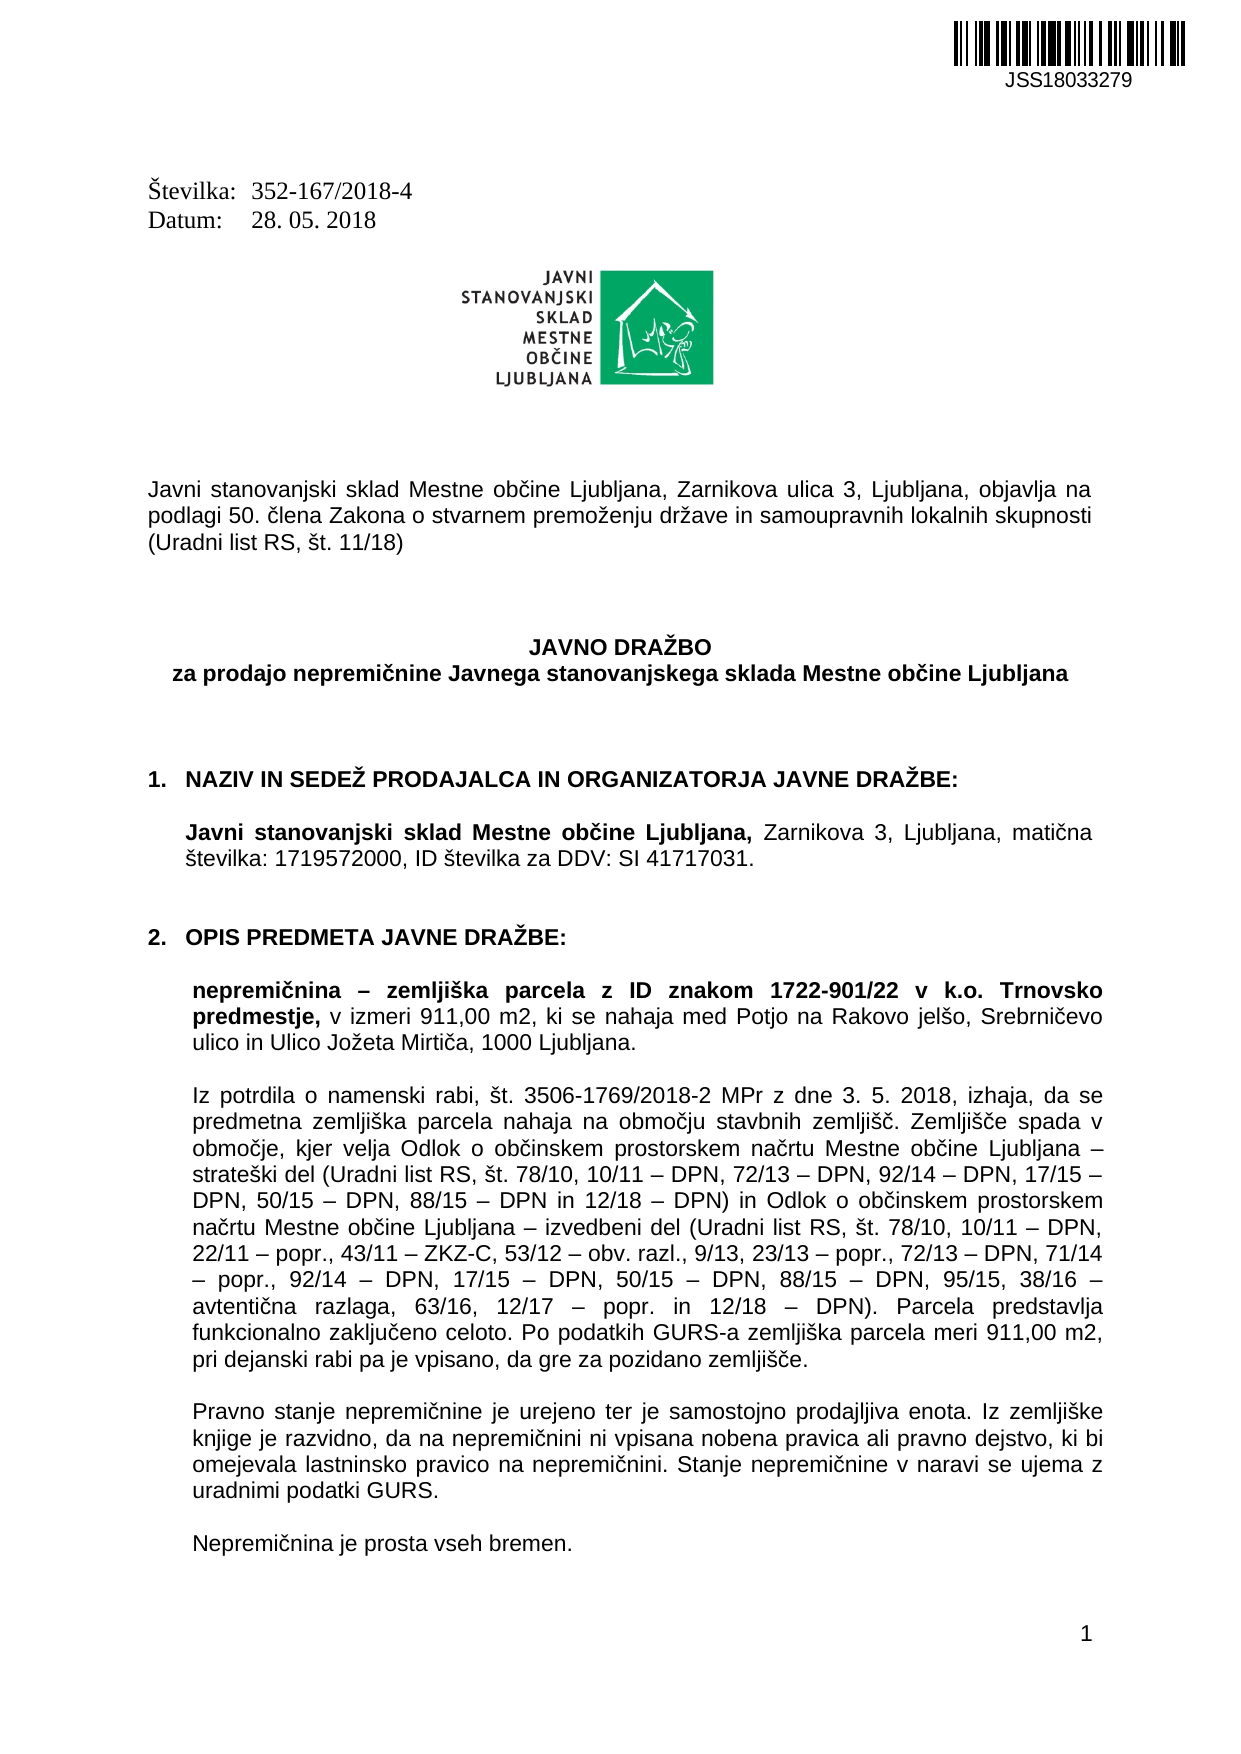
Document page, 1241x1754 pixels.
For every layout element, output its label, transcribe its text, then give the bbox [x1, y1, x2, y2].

text Nepremičnina je prosta vseh bremen. [148, 1530, 1093, 1556]
picture [453, 259, 724, 398]
list NAZIV IN SEDEŽ PRODAJALCA IN ORGANIZATORJA JAVNE DRAŽBE: [148, 766, 1093, 792]
text JAVNO DRAŽBO [148, 634, 1093, 660]
text Javni stanovanjski sklad Mestne občine Ljubljana, Zarnikova 3, Ljubljana, matična številka: 1719572000, ID številka za DDV: SI 41717031. [185, 818, 1093, 871]
text Datum: 28. 05. 2018 [148, 205, 1093, 234]
text Številka: 352-167/2018-4 [148, 176, 1093, 205]
text Iz potrdila o namenski rabi, št. 3506-1769/2018-2 MPr z dne 3. 5. 2018, izhaja, da se predmetna zemljiška parcela nahaja na območju stavbnih zemljišč. Zemljišče spada v območje, kjer velja Odlok o občinskem prostorskem načrtu Mestne občine Ljubljana – strateški del (Uradni list RS, št. 78/10, 10/11 – DPN, 72/13 – DPN, 92/14 – DPN, 17/15 – DPN, 50/15 – DPN, 88/15 – DPN in 12/18 – DPN) in Odlok o občinskem prostorskem načrtu Mestne občine Ljubljana – izvedbeni del (Uradni list RS, št. 78/10, 10/11 – DPN, 22/11 – popr., 43/11 – ZKZ-C, 53/12 – obv. razl., 9/13, 23/13 – popr., 72/13 – DPN, 71/14 – popr., 92/14 – DPN, 17/15 – DPN, 50/15 – DPN, 88/15 – DPN, 95/15, 38/16 – avtentična razlaga, 63/16, 12/17 – popr. in 12/18 – DPN). Parcela predstavlja funkcionalno zaključeno celoto. Po podatkih GURS-a zemljiška parcela meri 911,00 m2, pri dejanski rabi pa je vpisano, da gre za pozidano zemljišče. [192, 1082, 1104, 1372]
text Pravno stanje nepremičnine je urejeno ter je samostojno prodajljiva enota. Iz zemljiške knjige je razvidno, da na nepremičnini ni vpisana nobena pravica ali pravno dejstvo, ki bi omejevala lastninsko pravico na nepremičnini. Stanje nepremičnine v naravi se ujema z uradnimi podatki GURS. [192, 1398, 1104, 1504]
list OPIS PREDMETA JAVNE DRAŽBE: [148, 924, 1093, 950]
text za prodajo nepremičnine Javnega stanovanjskega sklada Mestne občine Ljubljana [148, 660, 1093, 687]
text nepremičnina – zemljiška parcela z ID znakom 1722-901/22 v k.o. Trnovsko predmestje, v izmeri 911,00 m2, ki se nahaja med Potjo na Rakovo jelšo, Srebrničevo ulico in Ulico Jožeta Mirtiča, 1000 Ljubljana. [192, 977, 1104, 1056]
text Javni stanovanjski sklad Mestne občine Ljubljana, Zarnikova ulica 3, Ljubljana, objavlja na podlagi 50. člena Zakona o stvarnem premoženju države in samoupravnih lokalnih skupnosti (Uradni list RS, št. 11/18) [148, 476, 1093, 555]
